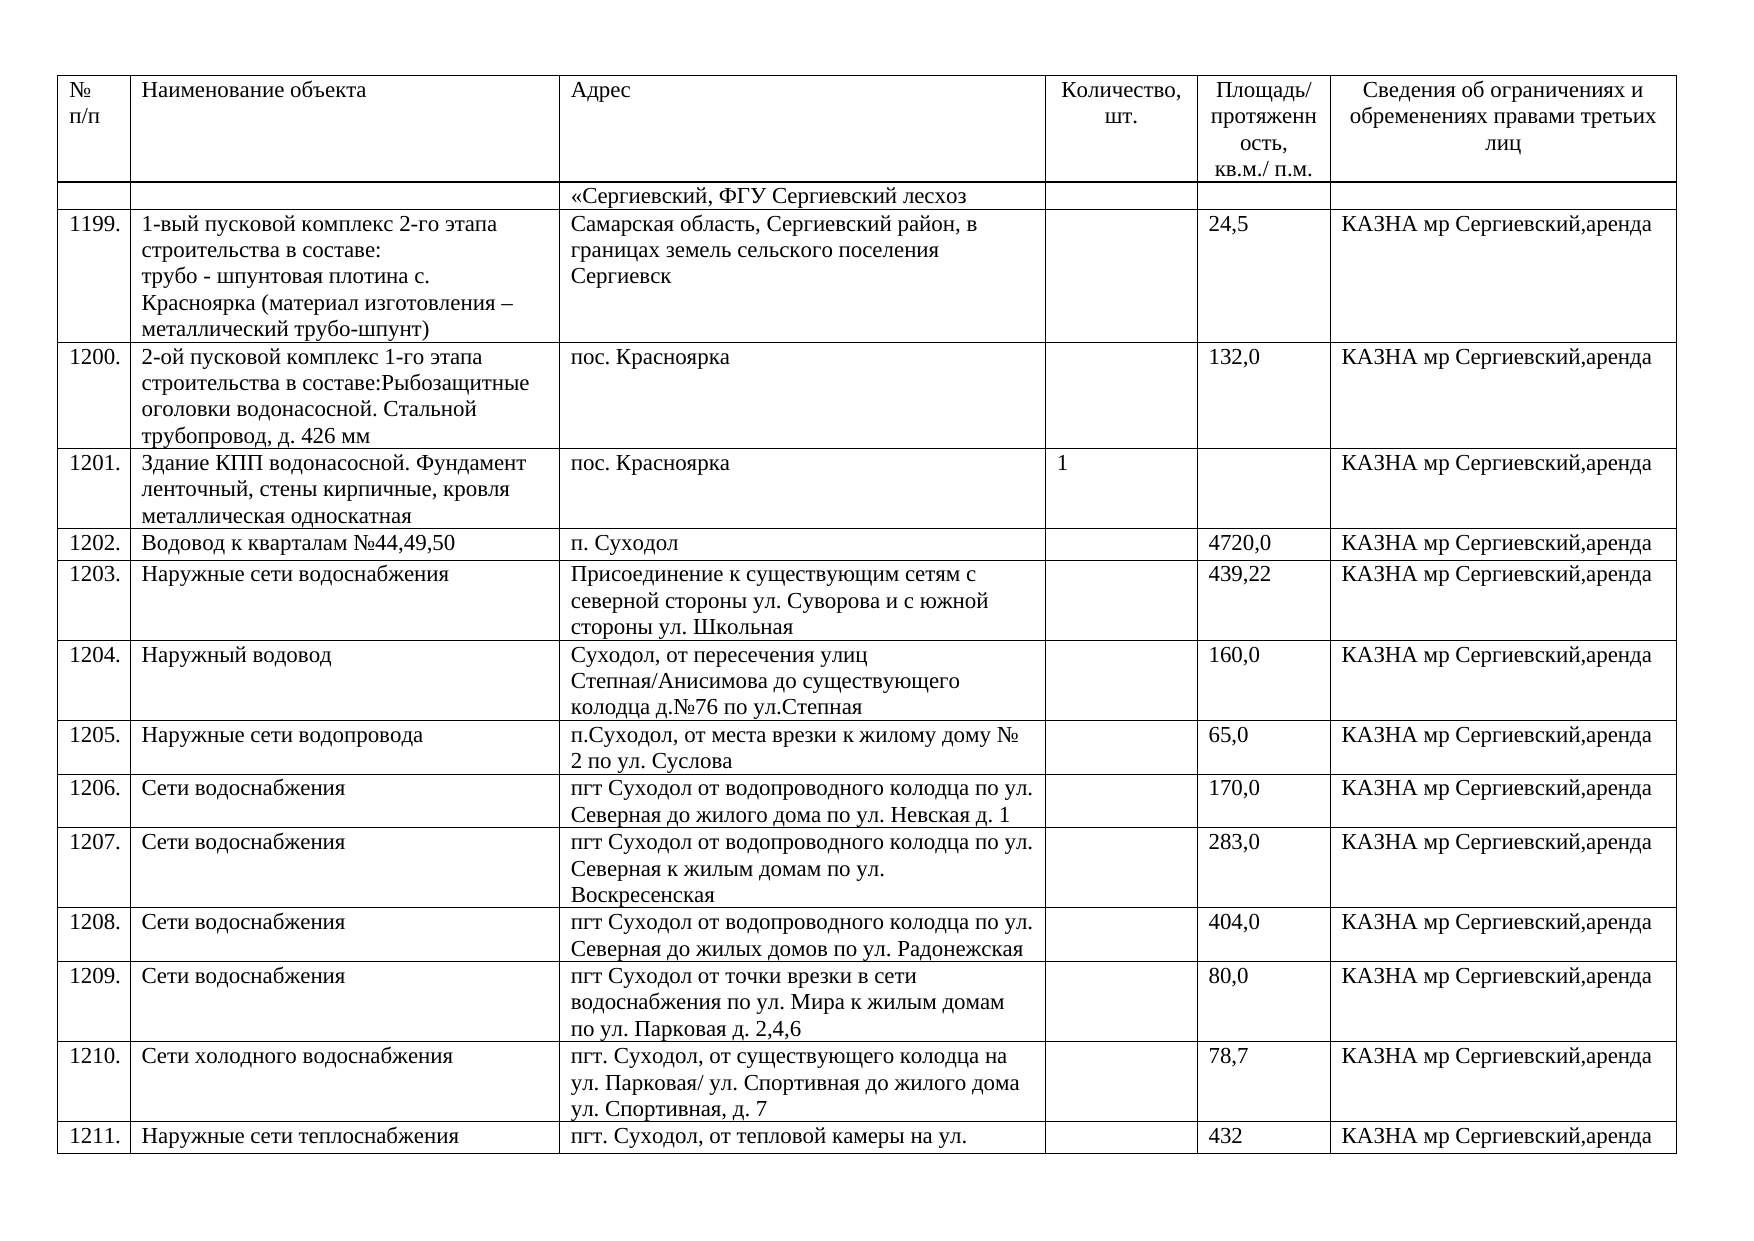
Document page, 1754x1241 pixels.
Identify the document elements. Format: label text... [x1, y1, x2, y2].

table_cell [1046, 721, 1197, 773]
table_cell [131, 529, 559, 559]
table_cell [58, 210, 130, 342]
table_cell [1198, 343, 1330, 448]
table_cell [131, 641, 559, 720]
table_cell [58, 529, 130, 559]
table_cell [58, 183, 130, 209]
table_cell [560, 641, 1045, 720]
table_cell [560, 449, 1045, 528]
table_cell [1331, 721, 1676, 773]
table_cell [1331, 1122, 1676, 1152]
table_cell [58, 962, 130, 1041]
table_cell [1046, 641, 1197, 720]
table_header № п/п [58, 76, 130, 181]
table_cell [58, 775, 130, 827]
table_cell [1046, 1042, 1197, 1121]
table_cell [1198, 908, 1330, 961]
table_header Сведения об ограничениях и обременениях правами третьих лиц [1331, 76, 1676, 181]
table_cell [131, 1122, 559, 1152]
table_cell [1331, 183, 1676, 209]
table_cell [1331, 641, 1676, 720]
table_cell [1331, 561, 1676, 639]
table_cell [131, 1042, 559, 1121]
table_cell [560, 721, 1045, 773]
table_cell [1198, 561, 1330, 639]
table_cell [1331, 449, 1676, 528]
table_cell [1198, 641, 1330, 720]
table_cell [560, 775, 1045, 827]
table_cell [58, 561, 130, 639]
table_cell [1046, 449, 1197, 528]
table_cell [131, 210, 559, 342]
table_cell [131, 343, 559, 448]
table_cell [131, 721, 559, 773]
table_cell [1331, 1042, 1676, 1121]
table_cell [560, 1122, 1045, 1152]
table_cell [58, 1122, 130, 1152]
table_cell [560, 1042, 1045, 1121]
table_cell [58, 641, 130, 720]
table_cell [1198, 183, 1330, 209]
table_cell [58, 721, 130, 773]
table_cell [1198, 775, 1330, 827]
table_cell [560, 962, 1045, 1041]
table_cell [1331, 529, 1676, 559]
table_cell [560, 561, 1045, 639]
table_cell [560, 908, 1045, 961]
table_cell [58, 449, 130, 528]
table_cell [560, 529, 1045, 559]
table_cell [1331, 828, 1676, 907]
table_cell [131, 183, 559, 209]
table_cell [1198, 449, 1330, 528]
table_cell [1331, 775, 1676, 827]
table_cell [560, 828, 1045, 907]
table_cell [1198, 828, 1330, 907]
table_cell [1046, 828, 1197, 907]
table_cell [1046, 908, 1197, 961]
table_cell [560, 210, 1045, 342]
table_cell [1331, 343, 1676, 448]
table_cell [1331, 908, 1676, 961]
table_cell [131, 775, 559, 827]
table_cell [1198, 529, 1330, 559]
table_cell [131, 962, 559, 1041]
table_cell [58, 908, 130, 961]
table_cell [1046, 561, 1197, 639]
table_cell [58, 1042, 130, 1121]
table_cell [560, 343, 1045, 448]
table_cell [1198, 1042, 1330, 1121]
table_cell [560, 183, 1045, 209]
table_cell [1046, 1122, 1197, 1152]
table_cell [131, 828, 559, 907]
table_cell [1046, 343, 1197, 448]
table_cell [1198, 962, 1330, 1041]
table_header Площадь/ протяженность, кв.м./ п.м. [1198, 76, 1330, 181]
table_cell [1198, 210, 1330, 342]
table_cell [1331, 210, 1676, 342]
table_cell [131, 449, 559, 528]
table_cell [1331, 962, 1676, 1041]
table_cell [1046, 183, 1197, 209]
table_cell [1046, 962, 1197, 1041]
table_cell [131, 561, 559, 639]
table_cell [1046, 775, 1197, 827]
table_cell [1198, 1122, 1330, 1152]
table_header Количество, шт. [1046, 76, 1197, 181]
table_header Наименование объекта [131, 76, 559, 181]
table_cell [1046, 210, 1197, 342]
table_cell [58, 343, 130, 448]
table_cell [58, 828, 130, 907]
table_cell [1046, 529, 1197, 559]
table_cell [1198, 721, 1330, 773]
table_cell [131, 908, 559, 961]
table_header Адрес [560, 76, 1045, 181]
